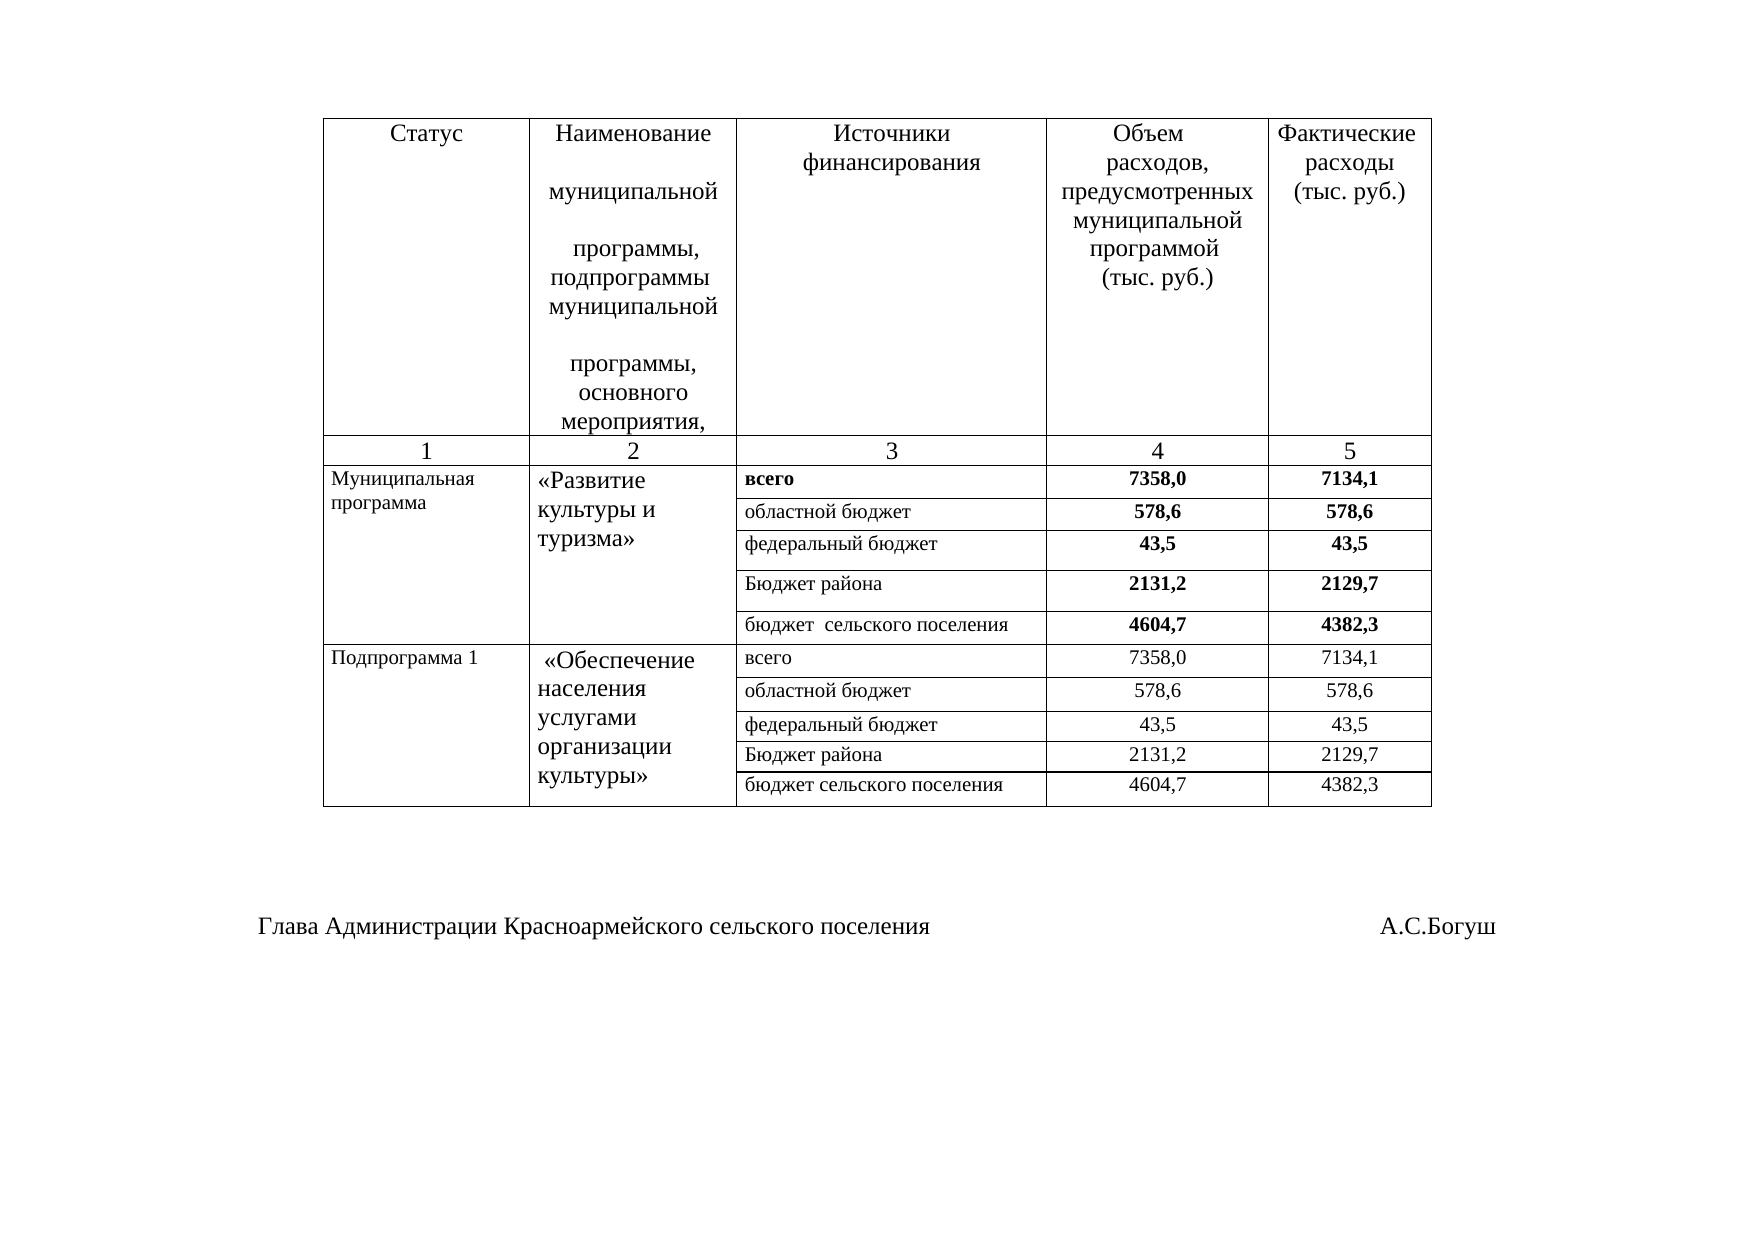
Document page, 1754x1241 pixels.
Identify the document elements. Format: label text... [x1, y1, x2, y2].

table_header Объем расходов, предусмотренных муниципальной программой (тыс. руб.) [1047, 119, 1268, 435]
table_cell 43,5 [1047, 712, 1268, 741]
table_cell 7134,1 [1269, 466, 1431, 498]
table_cell 3 [737, 436, 1046, 464]
table_header Источники финансирования [737, 119, 1046, 435]
table_cell 43,5 [1047, 531, 1268, 570]
table_cell 4604,7 [1047, 773, 1268, 806]
table_cell Подпрограмма 1 [324, 645, 529, 806]
table_cell 4382,3 [1269, 612, 1431, 644]
table_cell 578,6 [1047, 678, 1268, 711]
table_cell 5 [1269, 436, 1431, 464]
table_cell областной бюджет [737, 499, 1046, 530]
table_cell федеральный бюджет [737, 712, 1046, 741]
table_cell 7134,1 [1269, 645, 1431, 677]
table_header Фактические расходы (тыс. руб.) [1269, 119, 1431, 435]
table_cell 2131,2 [1047, 571, 1268, 611]
table_cell областной бюджет [737, 678, 1046, 711]
table_cell Муниципальная программа [324, 466, 529, 644]
table_cell «Обеспечение населения услугами организации культуры» [530, 645, 736, 806]
table_cell 7358,0 [1047, 466, 1268, 498]
table_cell 4 [1047, 436, 1268, 464]
table_cell 4382,3 [1269, 773, 1431, 806]
table_cell 2131,2 [1047, 742, 1268, 771]
table_cell «Развитие культуры и туризма» [530, 466, 736, 644]
table_cell бюджет сельского поселения [737, 612, 1046, 644]
table_cell всего [737, 645, 1046, 677]
table_cell бюджет сельского поселения [737, 773, 1046, 806]
table_cell 2129,7 [1269, 571, 1431, 611]
table_cell Бюджет района [737, 742, 1046, 771]
table_cell Бюджет района [737, 571, 1046, 611]
table_header Наименование муниципальной программы, подпрограммы муниципальной программы, основного мероприятия, [530, 119, 736, 435]
table_cell 4604,7 [1047, 612, 1268, 644]
table_cell 1 [324, 436, 529, 464]
table_cell всего [737, 466, 1046, 498]
table_cell 43,5 [1269, 712, 1431, 741]
table_cell 2 [530, 436, 736, 464]
table_cell 578,6 [1047, 499, 1268, 530]
table_cell 43,5 [1269, 531, 1431, 570]
table_cell 7358,0 [1047, 645, 1268, 677]
text Глава Администрации Красноармейского сельского поселения А.С.Богуш [118, 911, 1636, 940]
table_cell федеральный бюджет [737, 531, 1046, 570]
table_header Статус [324, 119, 529, 435]
table_cell 578,6 [1269, 499, 1431, 530]
table_cell 578,6 [1269, 678, 1431, 711]
table_cell 2129,7 [1269, 742, 1431, 771]
